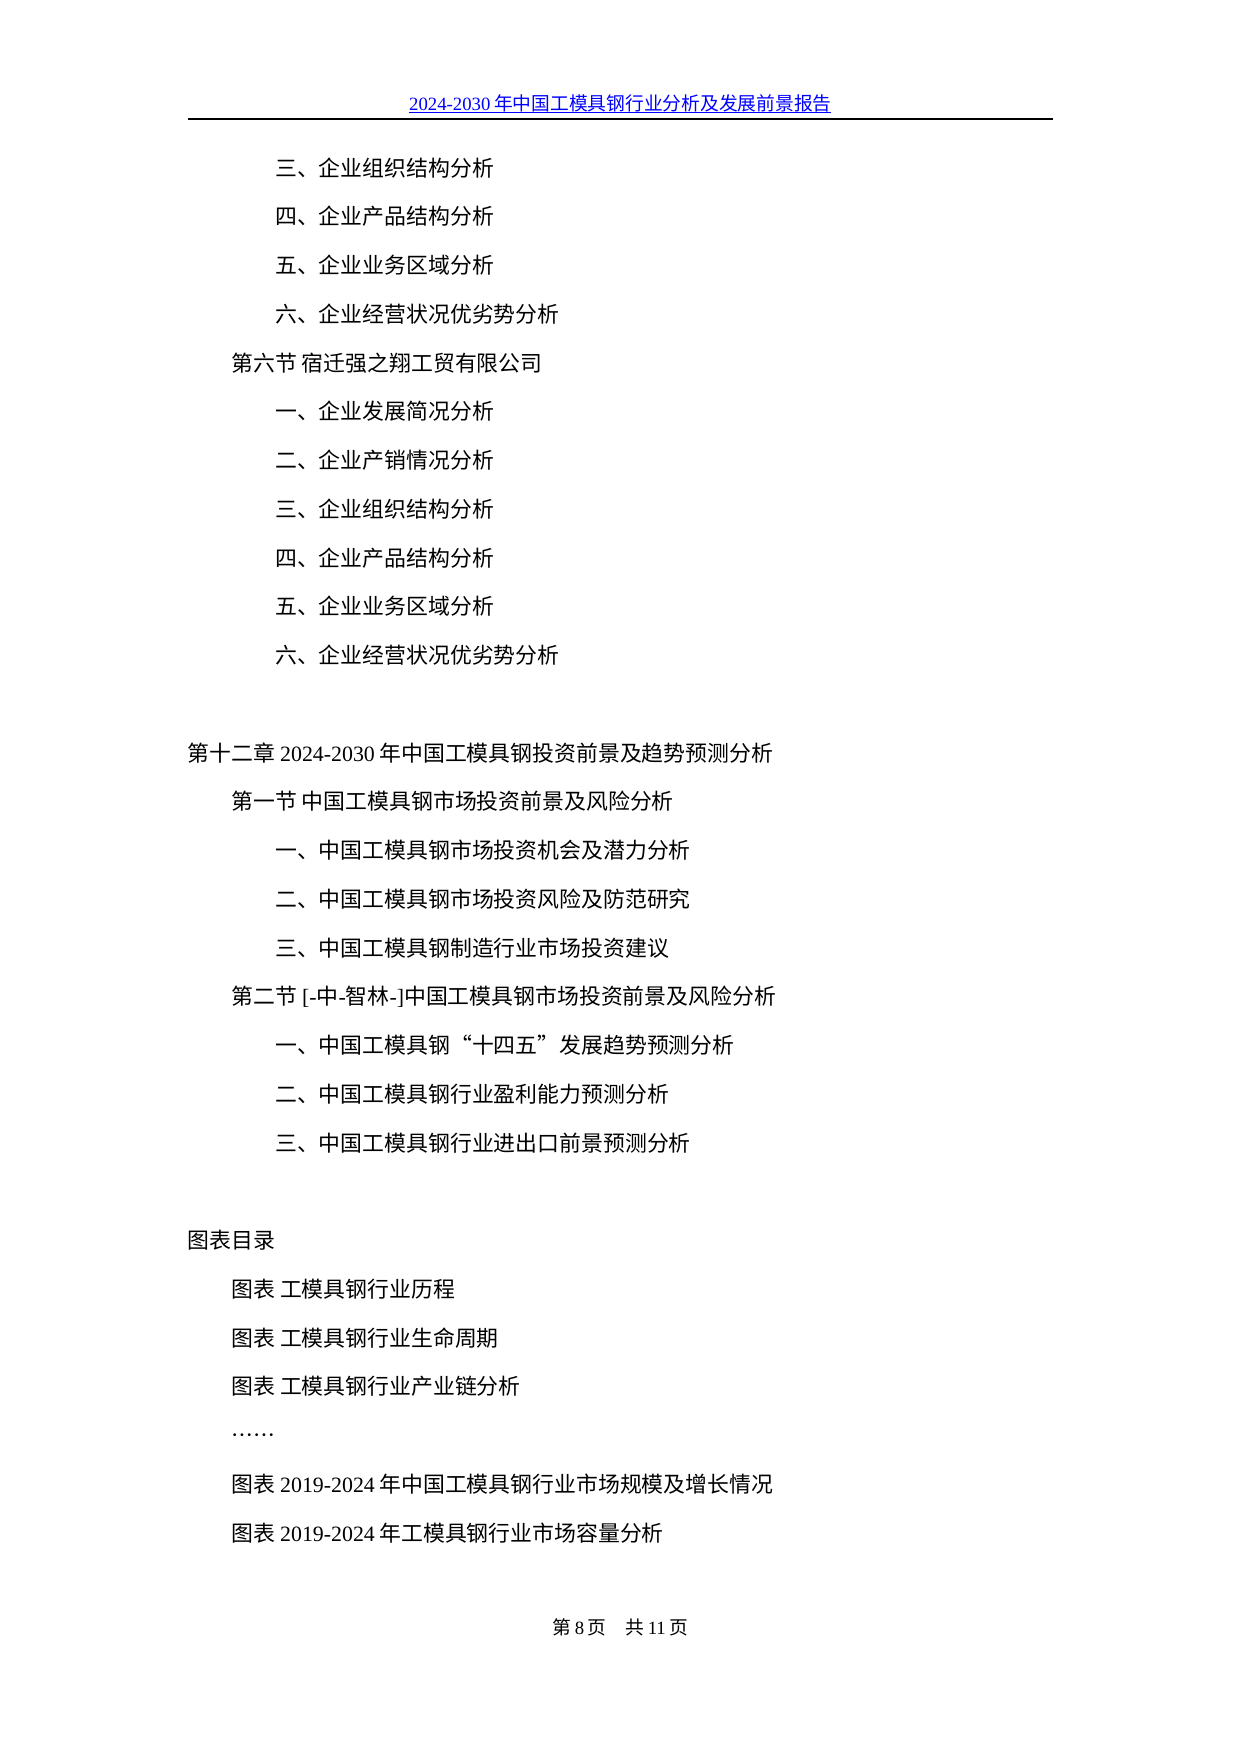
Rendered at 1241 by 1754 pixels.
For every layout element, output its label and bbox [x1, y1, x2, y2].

text [187, 150, 1053, 1548]
